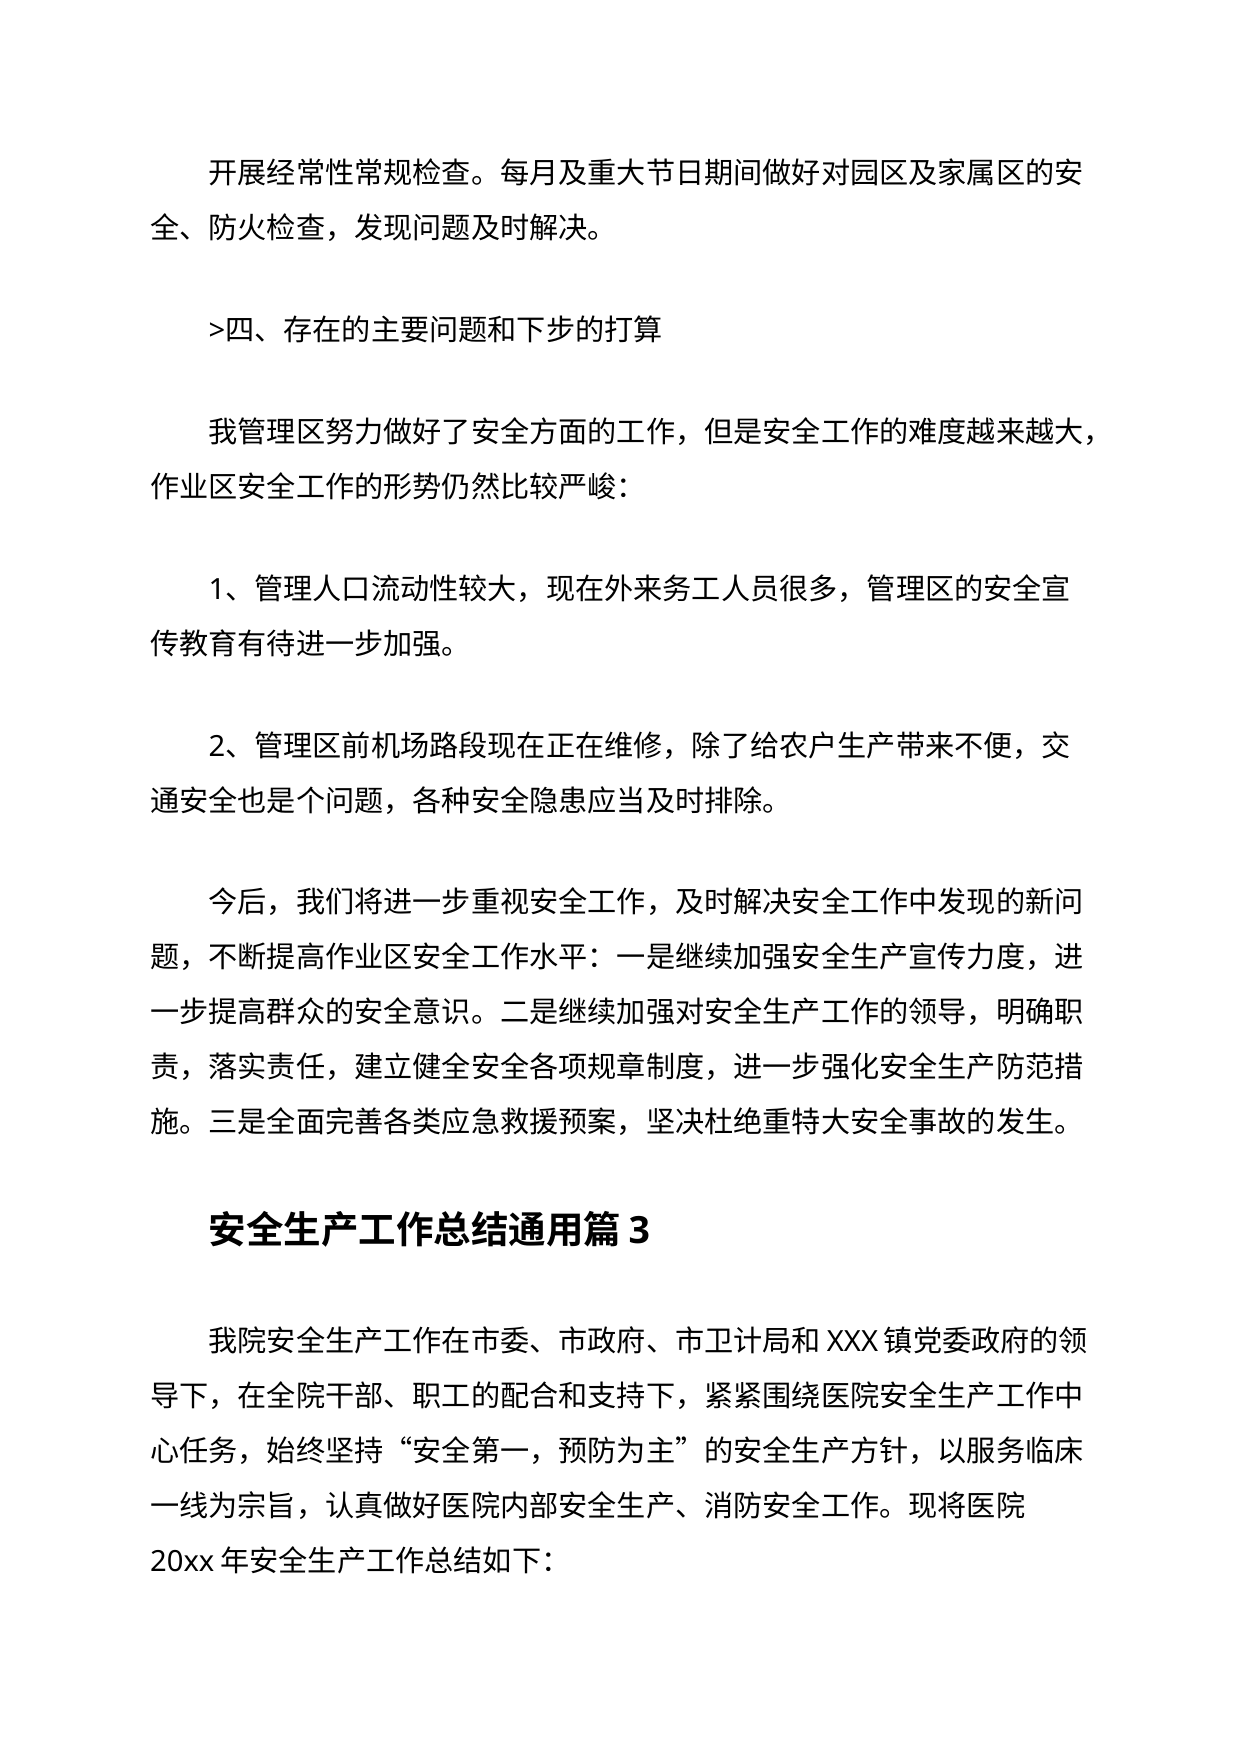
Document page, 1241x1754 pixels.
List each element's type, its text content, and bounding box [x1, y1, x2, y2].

text 1、管理人口流动性较大，现在外来务工人员很多，管理区的安全宣传教育有待进一步加强。 [150, 565, 1090, 663]
text 安全生产工作总结通用篇3 [150, 1200, 1090, 1255]
text >四、存在的主要问题和下步的打算 [150, 307, 1090, 349]
text 今后，我们将进一步重视安全工作，及时解决安全工作中发现的新问题，不断提高作业区安全工作水平：一是继续加强安全生产宣传力度，进一步提高群众的安全意识。二是继续加强对安全生产工作的领导，明确职责，落实责任，建立健全安全各项规章制度，进一步强化安全生产防范措施。三是全面完善各类应急救援预案，坚决杜绝重特大安全事故的发生。 [150, 879, 1090, 1141]
text 开展经常性常规检查。每月及重大节日期间做好对园区及家属区的安全、防火检查，发现问题及时解决。 [150, 150, 1090, 247]
text 2、管理区前机场路段现在正在维修，除了给农户生产带来不便，交通安全也是个问题，各种安全隐患应当及时排除。 [150, 722, 1090, 819]
text 我管理区努力做好了安全方面的工作，但是安全工作的难度越来越大，作业区安全工作的形势仍然比较严峻： [150, 409, 1090, 506]
text 我院安全生产工作在市委、市政府、市卫计局和XXX镇党委政府的领导下，在全院干部、职工的配合和支持下，紧紧围绕医院安全生产工作中心任务，始终坚持“安全第一，预防为主”的安全生产方针，以服务临床一线为宗旨，认真做好医院内部安全生产、消防安全工作。现将医院20xx年安全生产工作总结如下： [150, 1318, 1090, 1580]
